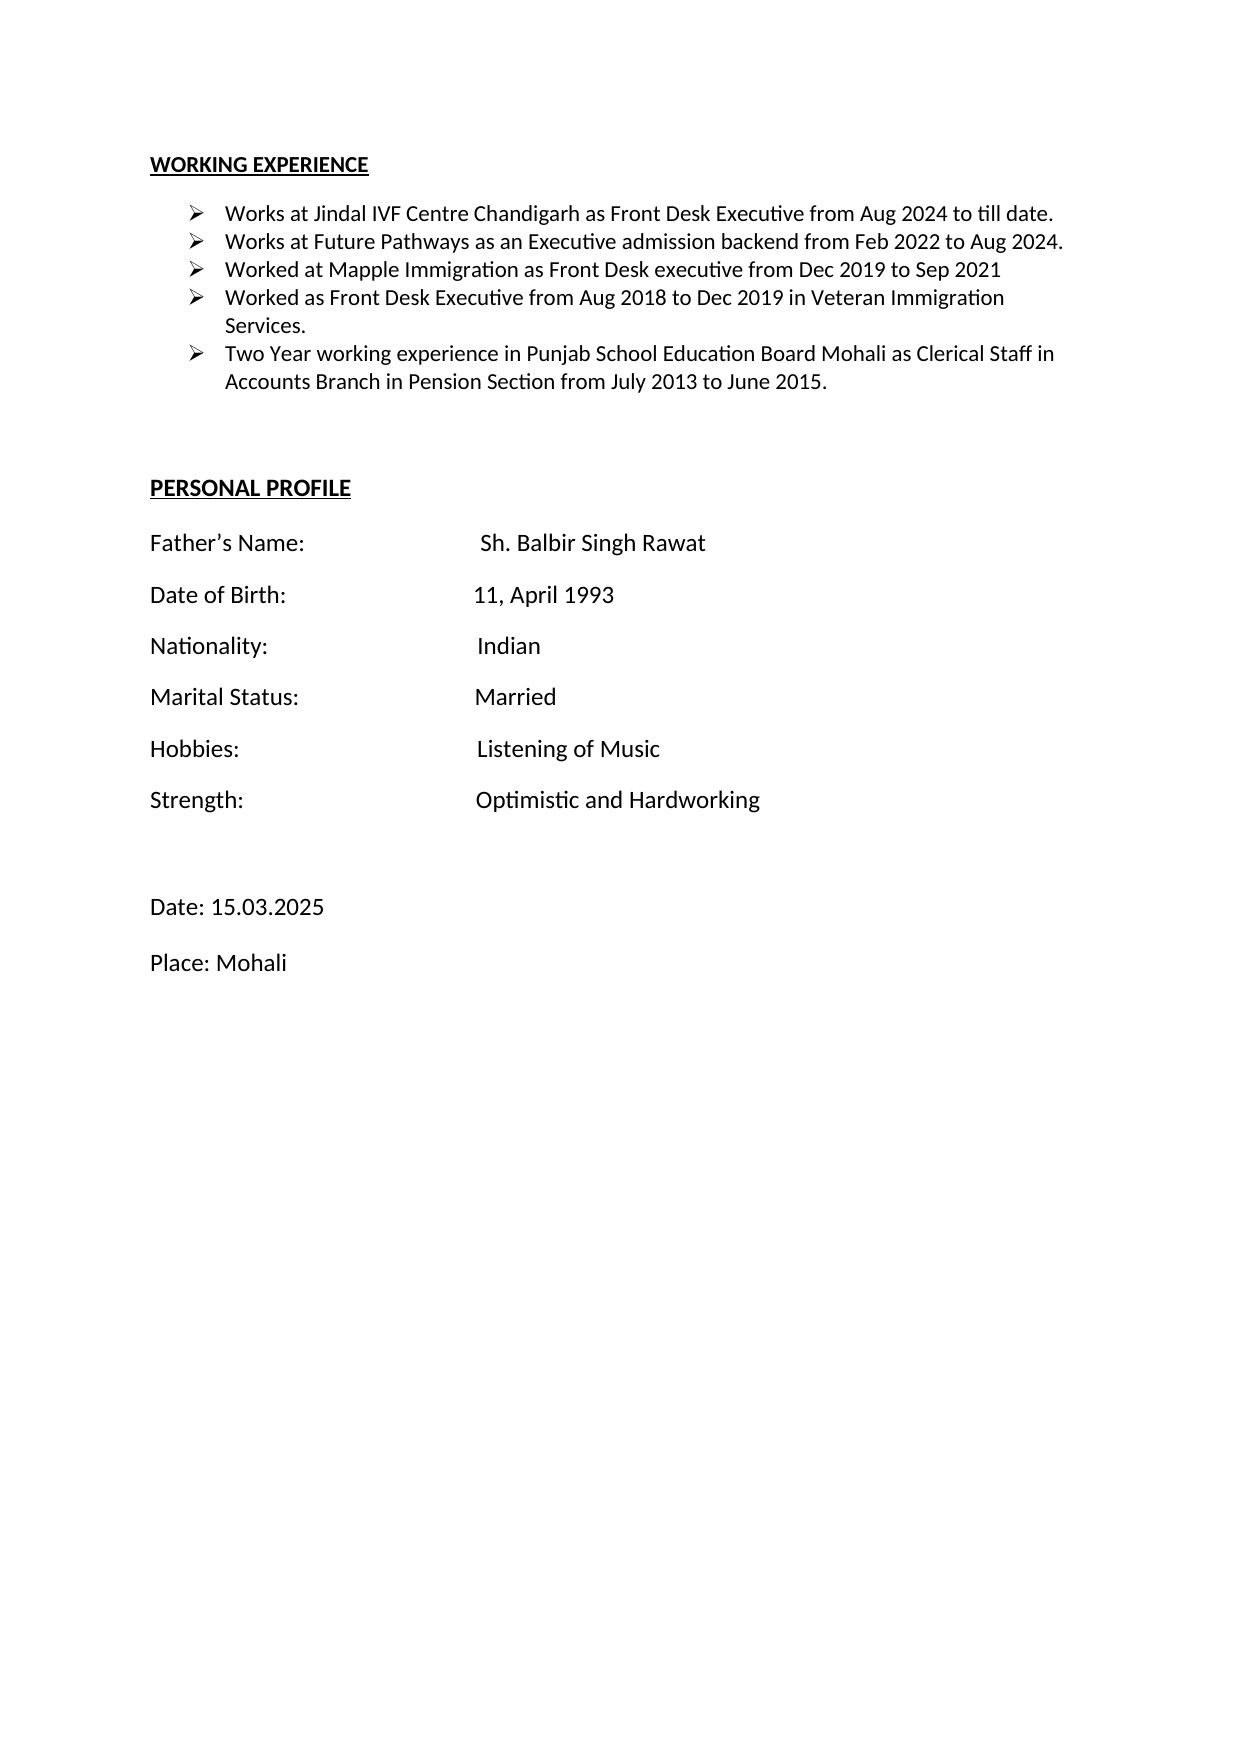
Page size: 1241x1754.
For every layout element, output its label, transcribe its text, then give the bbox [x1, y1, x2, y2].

text Hobbies: Listening of Music [150, 733, 1090, 763]
text Nationality: Indian [150, 630, 1090, 661]
text Strength: Optimistic and Hardworking [150, 784, 1090, 815]
list Worked as Front Desk Executive from Aug 2018 to Dec 2019 in Veteran Immigration Services. [187, 283, 1090, 339]
text Date: 15.03.2025 [150, 891, 1090, 922]
list Works at Future Pathways as an Executive admission backend from Feb 2022 to Aug 2024. [187, 227, 1090, 255]
text Place: Mohali [150, 947, 1090, 978]
text Father’s Name: Sh. Balbir Singh Rawat [150, 527, 1090, 558]
list Works at Jindal IVF Centre Chandigarh as Front Desk Executive from Aug 2024 to till date. [187, 199, 1090, 227]
text Marital Status: Married [150, 682, 1090, 712]
list Worked at Mapple Immigration as Front Desk executive from Dec 2019 to Sep 2021 [187, 255, 1090, 283]
text PERSONAL PROFILE [150, 472, 1090, 502]
text WORKING EXPERIENCE [150, 150, 1090, 178]
list Two Year working experience in Punjab School Education Board Mohali as Clerical Staff in Accounts Branch in Pension Section from July 2013 to June 2015. [187, 339, 1090, 395]
text Date of Birth: 11, April 1993 [150, 579, 1090, 609]
